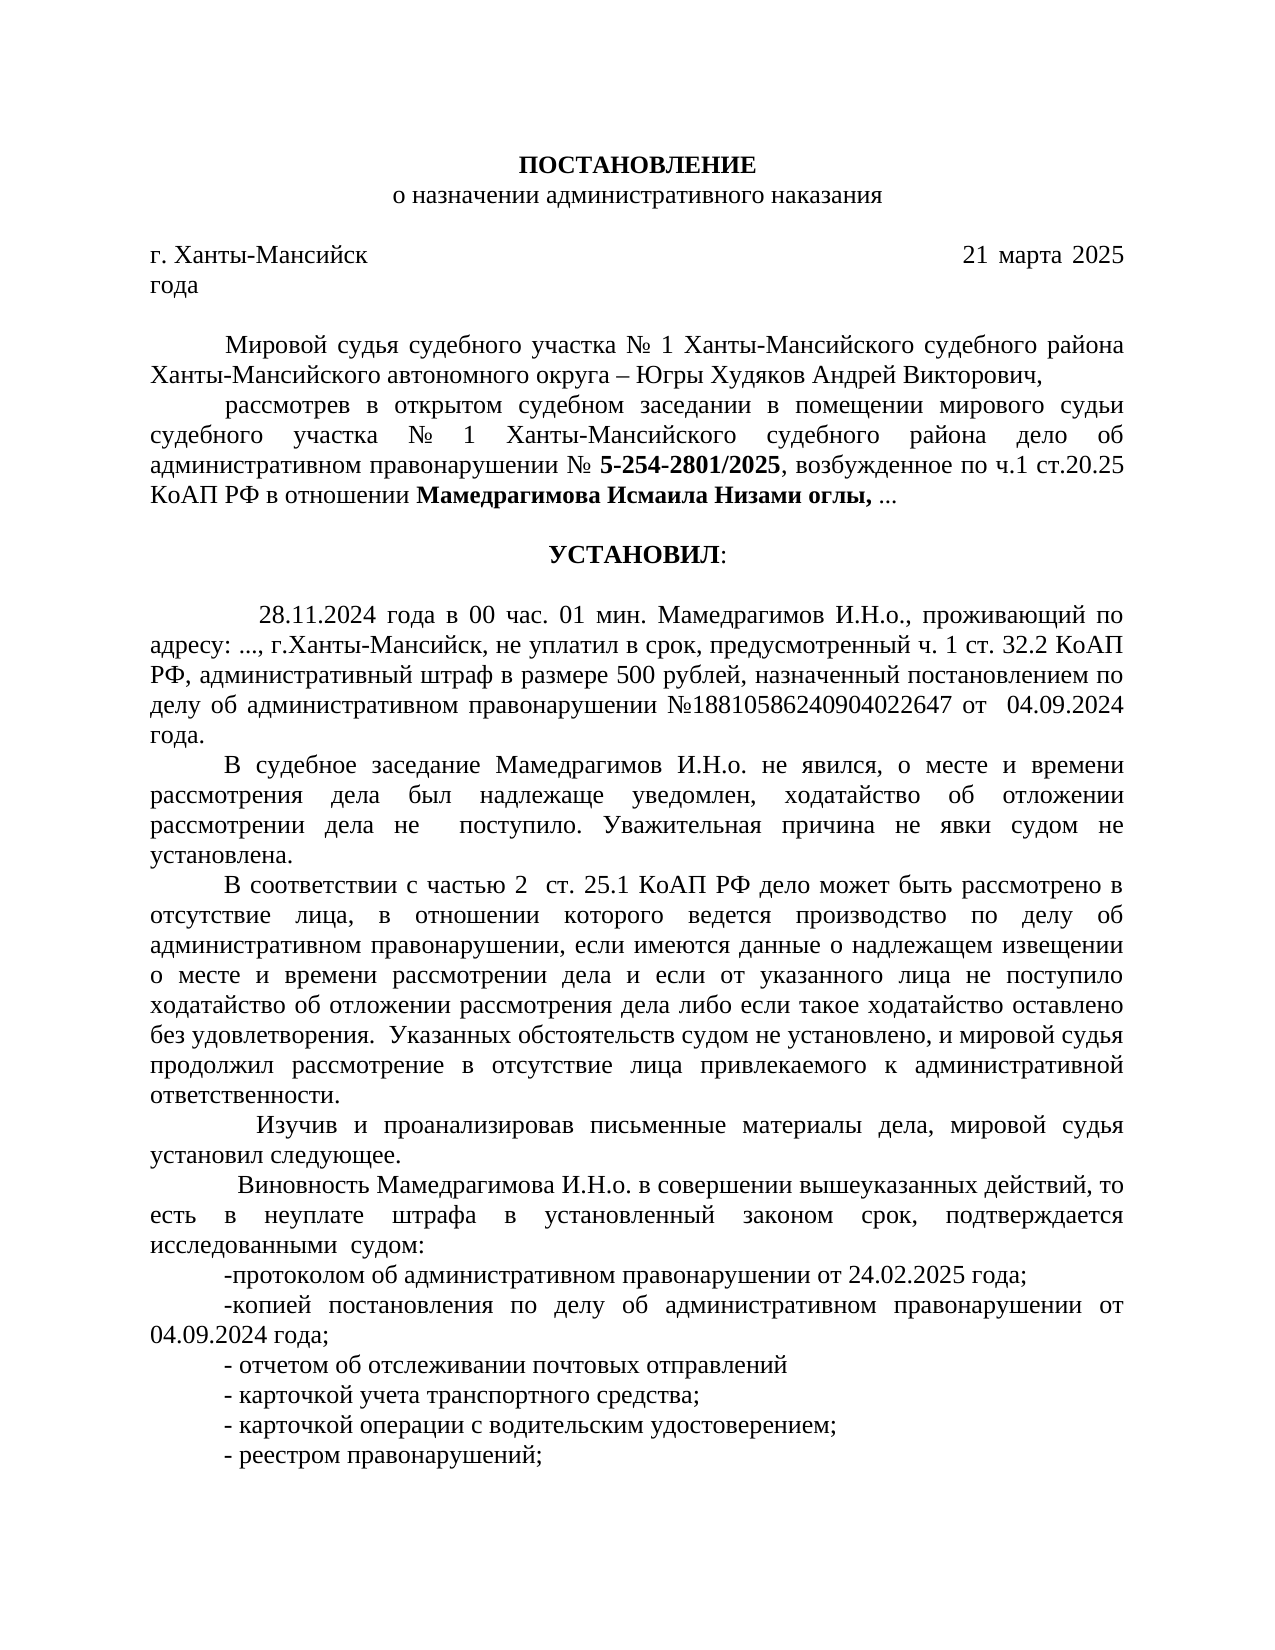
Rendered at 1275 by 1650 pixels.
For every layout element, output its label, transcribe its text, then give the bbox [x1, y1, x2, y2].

text -протоколом об административном правонарушении от 24.02.2025 года; [150, 1259, 1125, 1289]
text В судебное заседание Мамедрагимов И.Н.о. не явился, о месте и времени рассмотрения дела был надлежаще уведомлен, ходатайство об отложении рассмотрении дела не поступило. Уважительная причина не явки судом не установлена. [150, 749, 1125, 869]
text ПОСТАНОВЛЕНИЕ [150, 150, 1125, 179]
text - отчетом об отслеживании почтовых отправлений [150, 1349, 1125, 1379]
text -копией постановления по делу об административном правонарушении от 04.09.2024 года; [150, 1289, 1125, 1349]
text Мировой судья судебного участка № 1 Ханты-Мансийского судебного района Ханты-Мансийского автономного округа – Югры Худяков Андрей Викторович, [150, 329, 1125, 389]
text 28.11.2024 года в 00 час. 01 мин. Мамедрагимов И.Н.о., проживающий по адресу: ..., г.Ханты-Мансийск, не уплатил в срок, предусмотренный ч. 1 ст. 32.2 КоАП РФ, административный штраф в размере 500 рублей, назначенный постановлением по делу об административном правонарушении №18810586240904022647 от 04.09.2024 года. [150, 599, 1125, 749]
text Изучив и проанализировав письменные материалы дела, мировой судья установил следующее. [150, 1109, 1125, 1169]
text В соответствии с частью 2 ст. 25.1 КоАП РФ дело может быть рассмотрено в отсутствие лица, в отношении которого ведется производство по делу об административном правонарушении, если имеются данные о надлежащем извещении о месте и времени рассмотрении дела и если от указанного лица не поступило ходатайство об отложении рассмотрения дела либо если такое ходатайство оставлено без удовлетворения. Указанных обстоятельств судом не установлено, и мировой судья продолжил рассмотрение в отсутствие лица привлекаемого к административной ответственности. [150, 869, 1125, 1109]
text г. Ханты-Мансийск 21 марта 2025 года [150, 239, 1125, 299]
text - реестром правонарушений; [150, 1439, 1125, 1469]
text рассмотрев в открытом судебном заседании в помещении мирового судьи судебного участка № 1 Ханты-Мансийского судебного района дело об административном правонарушении № 5-254-2801/2025, возбужденное по ч.1 ст.20.25 КоАП РФ в отношении Мамедрагимова Исмаила Низами оглы, ... [150, 389, 1125, 509]
text о назначении административного наказания [150, 179, 1125, 209]
text Виновность Мамедрагимова И.Н.о. в совершении вышеуказанных действий, то есть в неуплате штрафа в установленный законом срок, подтверждается исследованными судом: [150, 1169, 1125, 1259]
text УСТАНОВИЛ: [150, 539, 1125, 569]
text - карточкой операции с водительским удостоверением; [150, 1409, 1125, 1439]
text - карточкой учета транспортного средства; [150, 1379, 1125, 1409]
